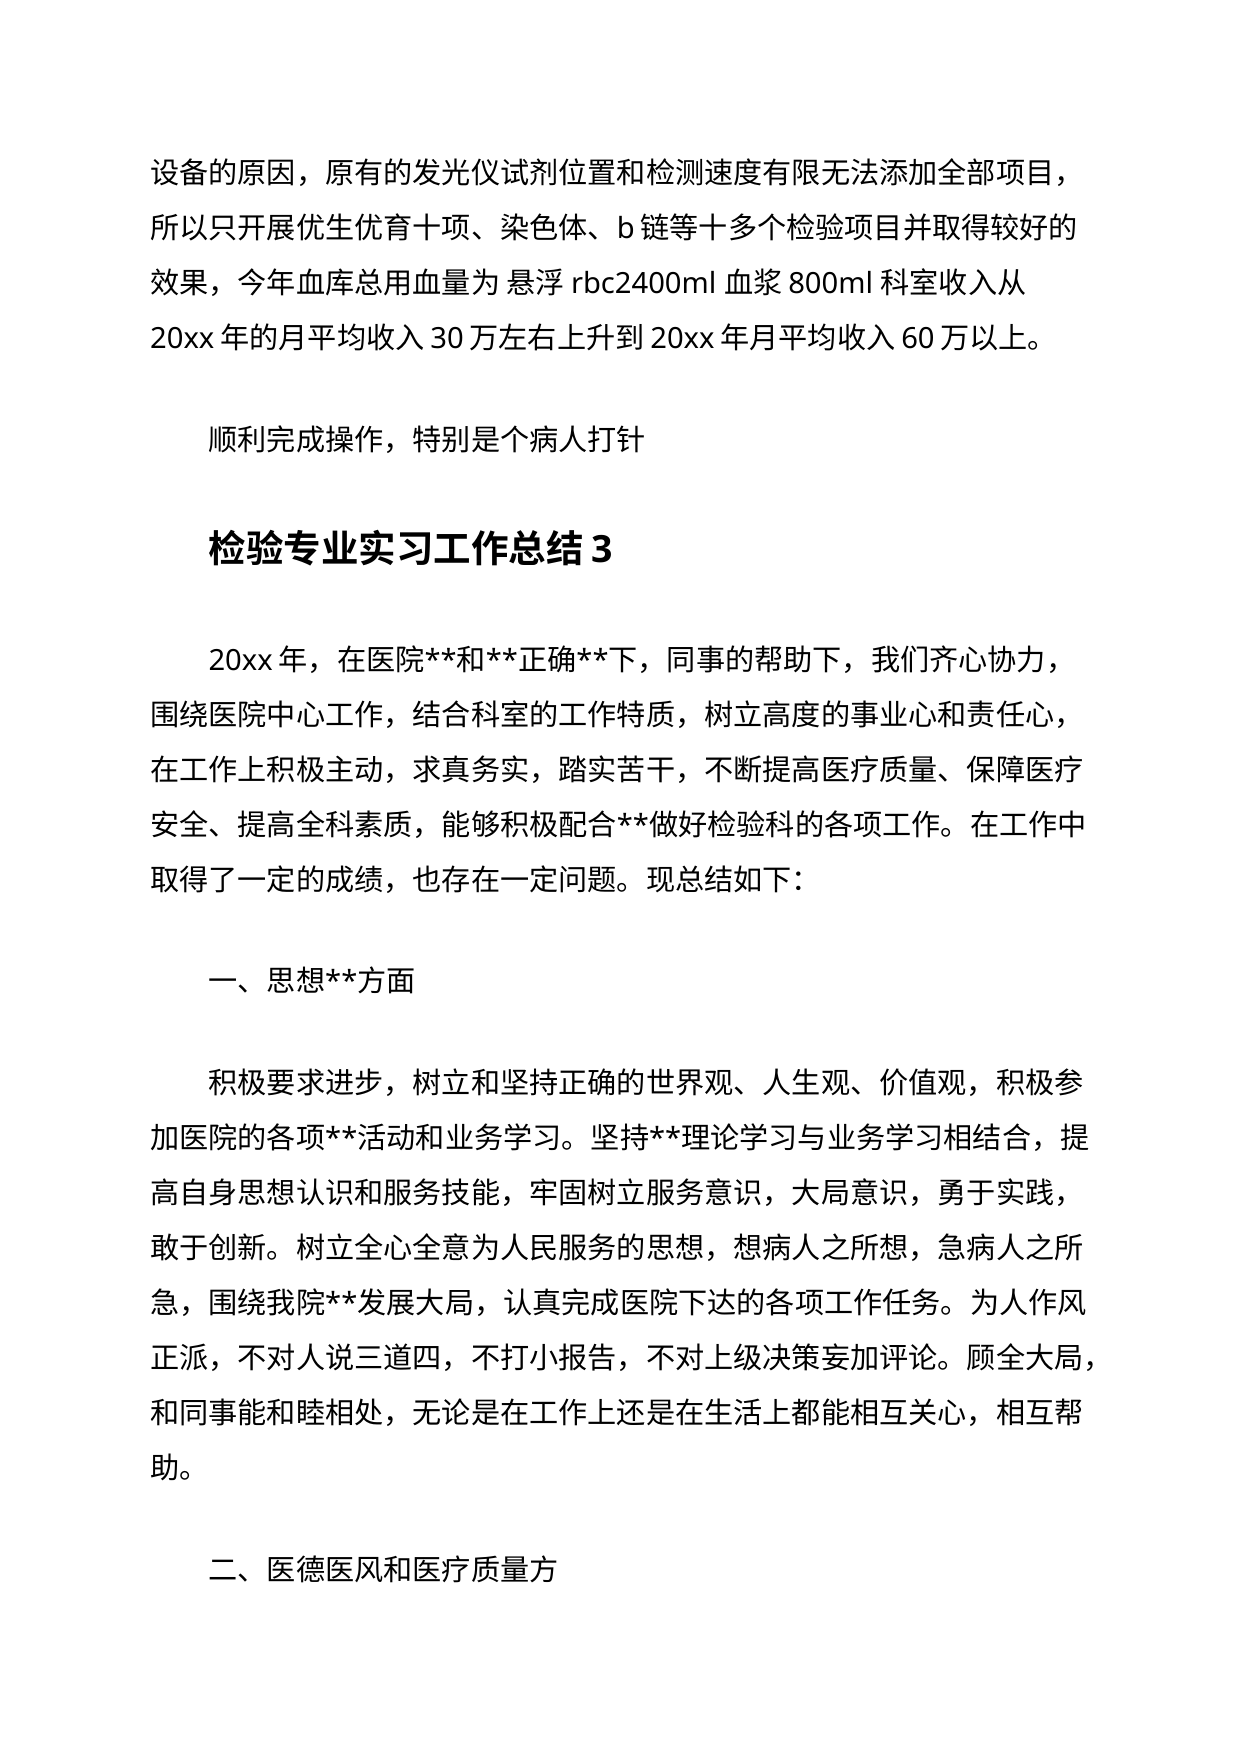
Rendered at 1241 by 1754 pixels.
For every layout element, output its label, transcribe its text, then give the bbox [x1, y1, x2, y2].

text 积极要求进步，树立和坚持正确的世界观、人生观、价值观，积极参加医院的各项**活动和业务学习。坚持**理论学习与业务学习相结合，提高自身思想认识和服务技能，牢固树立服务意识，大局意识，勇于实践，敢于创新。树立全心全意为人民服务的思想，想病人之所想，急病人之所急，围绕我院**发展大局，认真完成医院下达的各项工作任务。为人作风正派，不对人说三道四，不打小报告，不对上级决策妄加评论。顾全大局，和同事能和睦相处，无论是在工作上还是在生活上都能相互关心，相互帮助。 [150, 1060, 1090, 1487]
text 一、思想**方面 [150, 958, 1090, 1000]
text 20xx年，在医院**和**正确**下，同事的帮助下，我们齐心协力，围绕医院中心工作，结合科室的工作特质，树立高度的事业心和责任心，在工作上积极主动，求真务实，踏实苦干，不断提高医疗质量、保障医疗安全、提高全科素质，能够积极配合**做好检验科的各项工作。在工作中取得了一定的成绩，也存在一定问题。现总结如下： [150, 636, 1090, 898]
text 二、医德医风和医疗质量方 [150, 1546, 1090, 1588]
text 检验专业实习工作总结3 [150, 519, 1090, 573]
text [150, 150, 1090, 357]
text 顺利完成操作，特别是个病人打针 [150, 417, 1090, 459]
